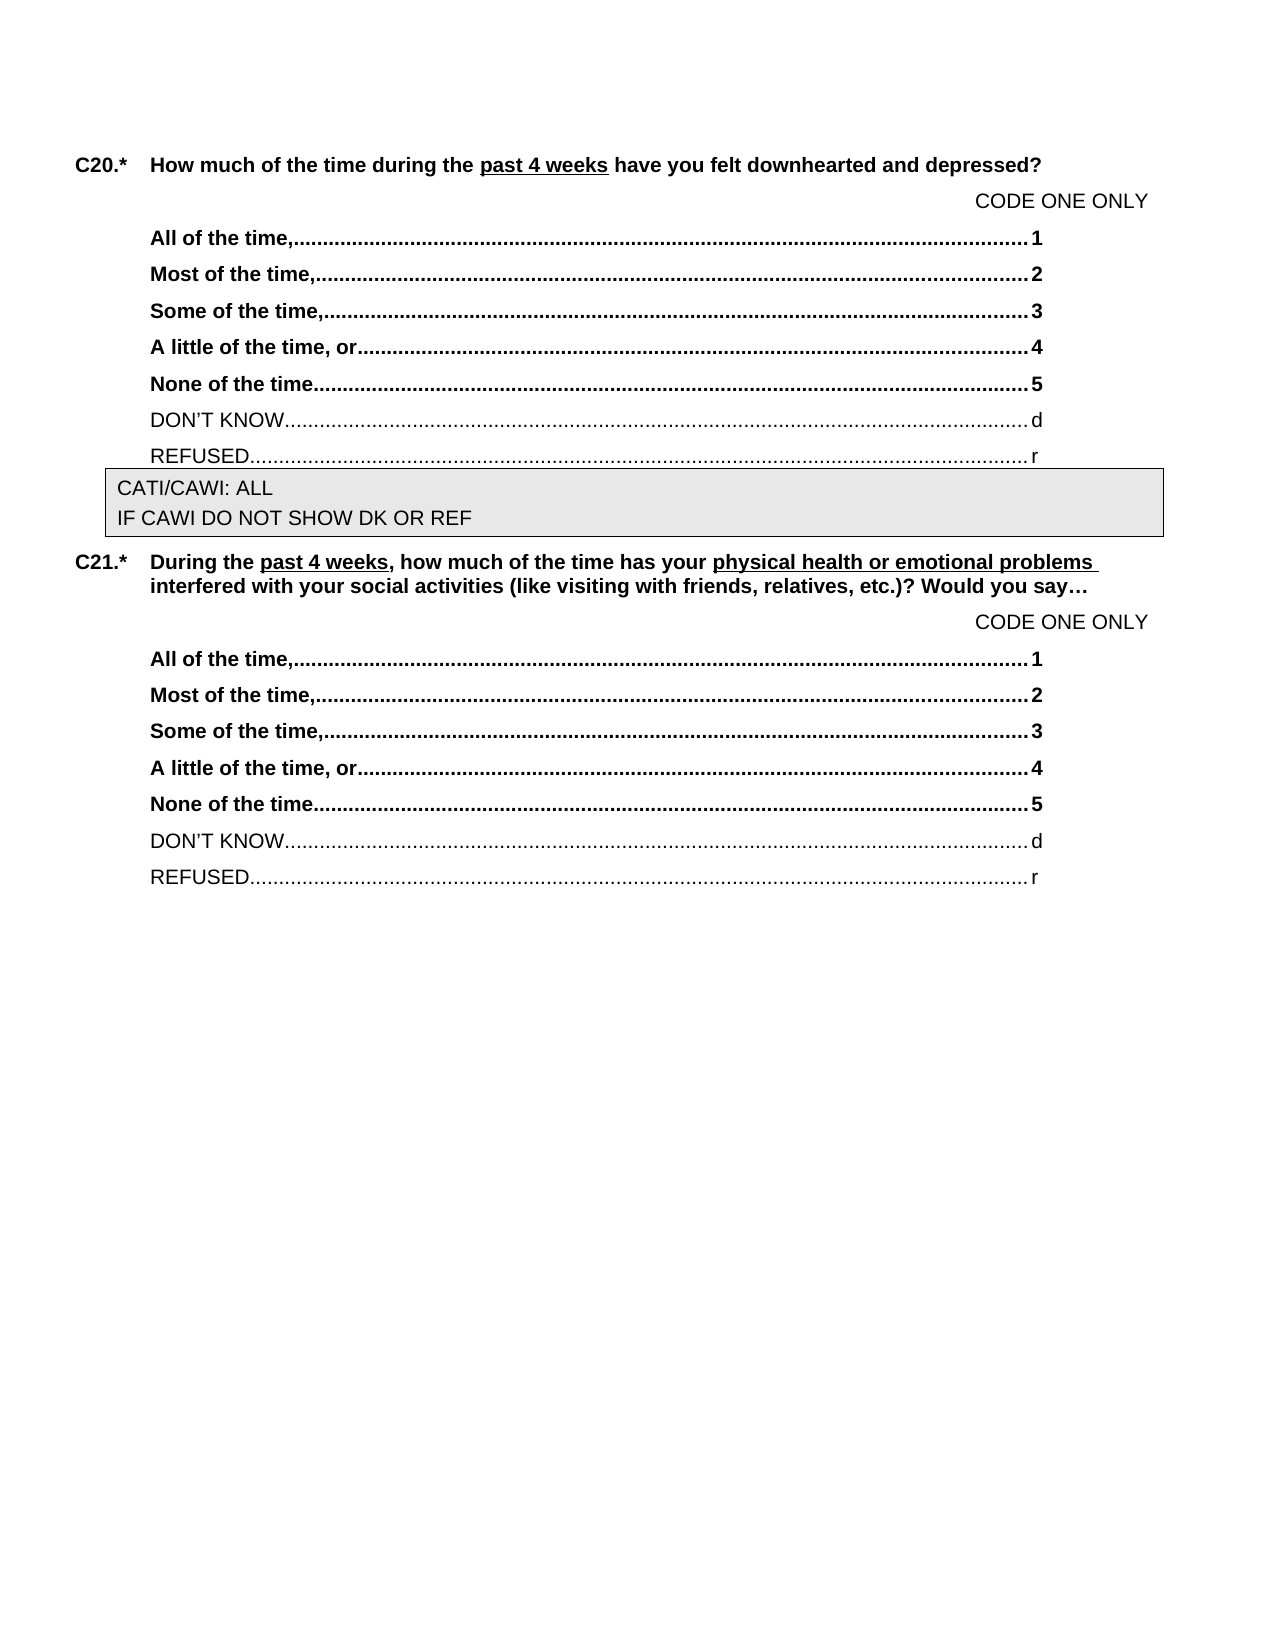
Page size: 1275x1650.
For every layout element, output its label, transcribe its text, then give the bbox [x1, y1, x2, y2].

text REFUSED r [150, 444, 1275, 468]
text C21.* During the past 4 weeks, how much of the time has your physical health or emotional problems interfered with your social activities (like visiting with friends, relatives, etc.)? Would you say… [75, 549, 1162, 597]
text All of the time, 1 [150, 226, 1275, 249]
text None of the time 5 [150, 371, 1275, 395]
text Some of the time, 3 [150, 719, 1275, 743]
text A little of the time, or 4 [150, 335, 1275, 359]
table_header CATI/CAWI: ALL IF CAWI DO NOT SHOW DK OR REF [106, 469, 1163, 536]
text C20.* How much of the time during the past 4 weeks have you felt downhearted and depressed? [75, 153, 1162, 177]
text All of the time, 1 [150, 646, 1275, 670]
text Most of the time, 2 [150, 262, 1275, 286]
text None of the time 5 [150, 792, 1275, 816]
text REFUSED r [150, 865, 1275, 889]
text Most of the time, 2 [150, 683, 1275, 707]
text DON’T KNOW d [150, 829, 1275, 853]
text A little of the time, or 4 [150, 756, 1275, 780]
text DON’T KNOW d [150, 408, 1275, 432]
text Some of the time, 3 [150, 298, 1275, 322]
